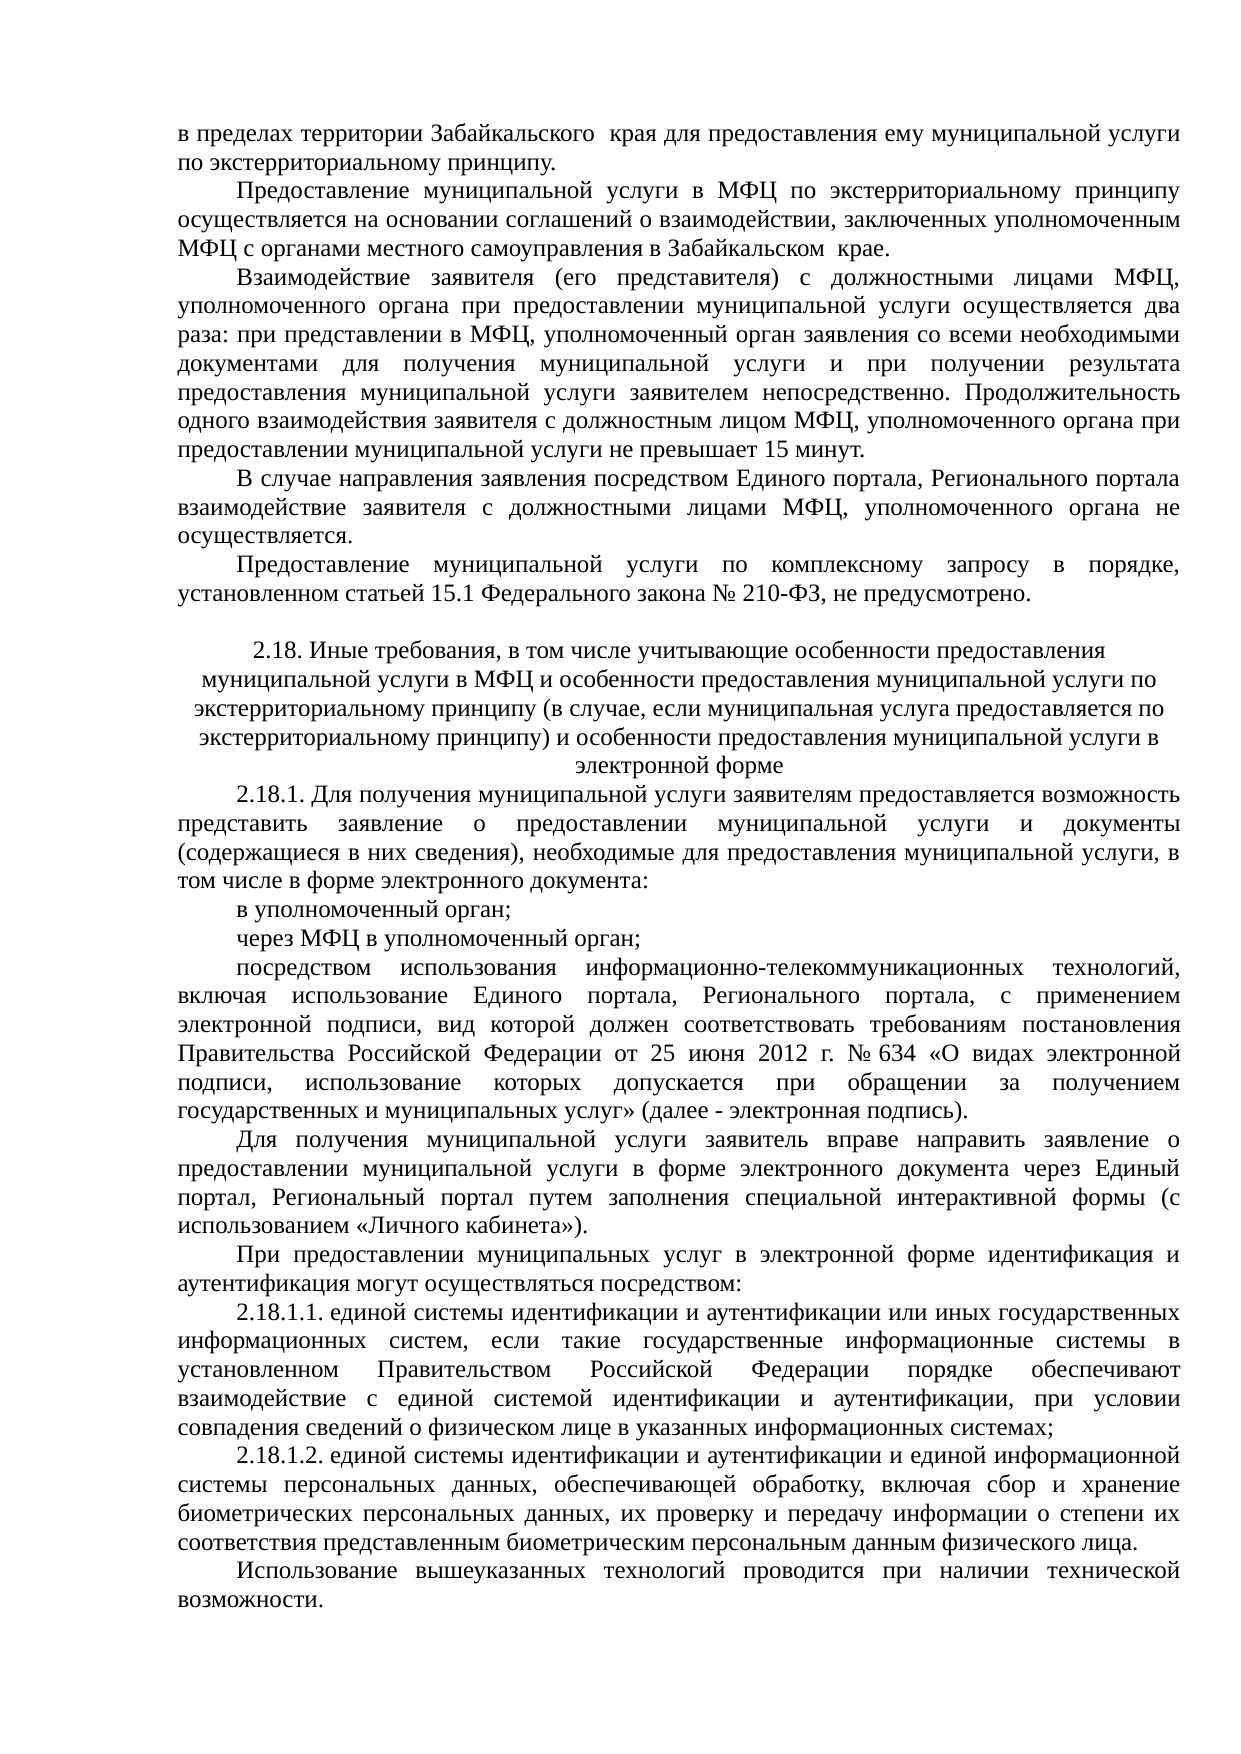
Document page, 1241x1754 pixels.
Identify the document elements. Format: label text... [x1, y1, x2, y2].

text 2.18. Иные требования, в том числе учитывающие особенности предоставления муниципальной услуги в МФЦ и особенности предоставления муниципальной услуги по экстерриториальному принципу (в случае, если муниципальная услуга предоставляется по экстерриториальному принципу) и особенности предоставления муниципальной услуги в электронной форме [177, 636, 1181, 779]
text Для получения муниципальной услуги заявитель вправе направить заявление о предоставлении муниципальной услуги в форме электронного документа через Единый портал, Региональный портал путем заполнения специальной интерактивной формы (с использованием «Личного кабинета»). [177, 1124, 1181, 1239]
text посредством использования информационно-телекоммуникационных технологий, включая использование Единого портала, Регионального портала, с применением электронной подписи, вид которой должен соответствовать требованиям постановления Правительства Российской Федерации от 25 июня 2012 г. № 634 «О видах электронной подписи, использование которых допускается при обращении за получением государственных и муниципальных услуг» (далее - электронная подпись). [177, 952, 1181, 1124]
text 2.18.1. Для получения муниципальной услуги заявителям предоставляется возможность представить заявление о предоставлении муниципальной услуги и документы (содержащиеся в них сведения), необходимые для предоставления муниципальной услуги, в том числе в форме электронного документа: [177, 779, 1181, 894]
text Предоставление муниципальной услуги по комплексному запросу в порядке, установленном статьей 15.1 Федерального закона № 210-ФЗ, не предусмотрено. [177, 549, 1181, 607]
text 2.18.1.2. единой системы идентификации и аутентификации и единой информационной системы персональных данных, обеспечивающей обработку, включая сбор и хранение биометрических персональных данных, их проверку и передачу информации о степени их соответствия представленным биометрическим персональным данным физического лица. [177, 1441, 1181, 1556]
text в уполномоченный орган; [177, 894, 1181, 923]
text 2.18.1.1. единой системы идентификации и аутентификации или иных государственных информационных систем, если такие государственные информационные системы в установленном Правительством Российской Федерации порядке обеспечивают взаимодействие с единой системой идентификации и аутентификации, при условии совпадения сведений о физическом лице в указанных информационных системах; [177, 1297, 1181, 1441]
text Взаимодействие заявителя (его представителя) с должностными лицами МФЦ, уполномоченного органа при предоставлении муниципальной услуги осуществляется два раза: при представлении в МФЦ, уполномоченный орган заявления со всеми необходимыми документами для получения муниципальной услуги и при получении результата предоставления муниципальной услуги заявителем непосредственно. Продолжительность одного взаимодействия заявителя с должностным лицом МФЦ, уполномоченного органа при предоставлении муниципальной услуги не превышает 15 минут. [177, 262, 1181, 463]
text При предоставлении муниципальных услуг в электронной форме идентификация и аутентификация могут осуществляться посредством: [177, 1239, 1181, 1297]
text Предоставление муниципальной услуги в МФЦ по экстерриториальному принципу осуществляется на основании соглашений о взаимодействии, заключенных уполномоченным МФЦ с органами местного самоуправления в Забайкальском крае. [177, 176, 1181, 262]
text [177, 118, 1181, 176]
text Использование вышеуказанных технологий проводится при наличии технической возможности. [177, 1556, 1181, 1613]
text через МФЦ в уполномоченный орган; [177, 923, 1181, 952]
text В случае направления заявления посредством Единого портала, Регионального портала взаимодействие заявителя с должностными лицами МФЦ, уполномоченного органа не осуществляется. [177, 463, 1181, 549]
